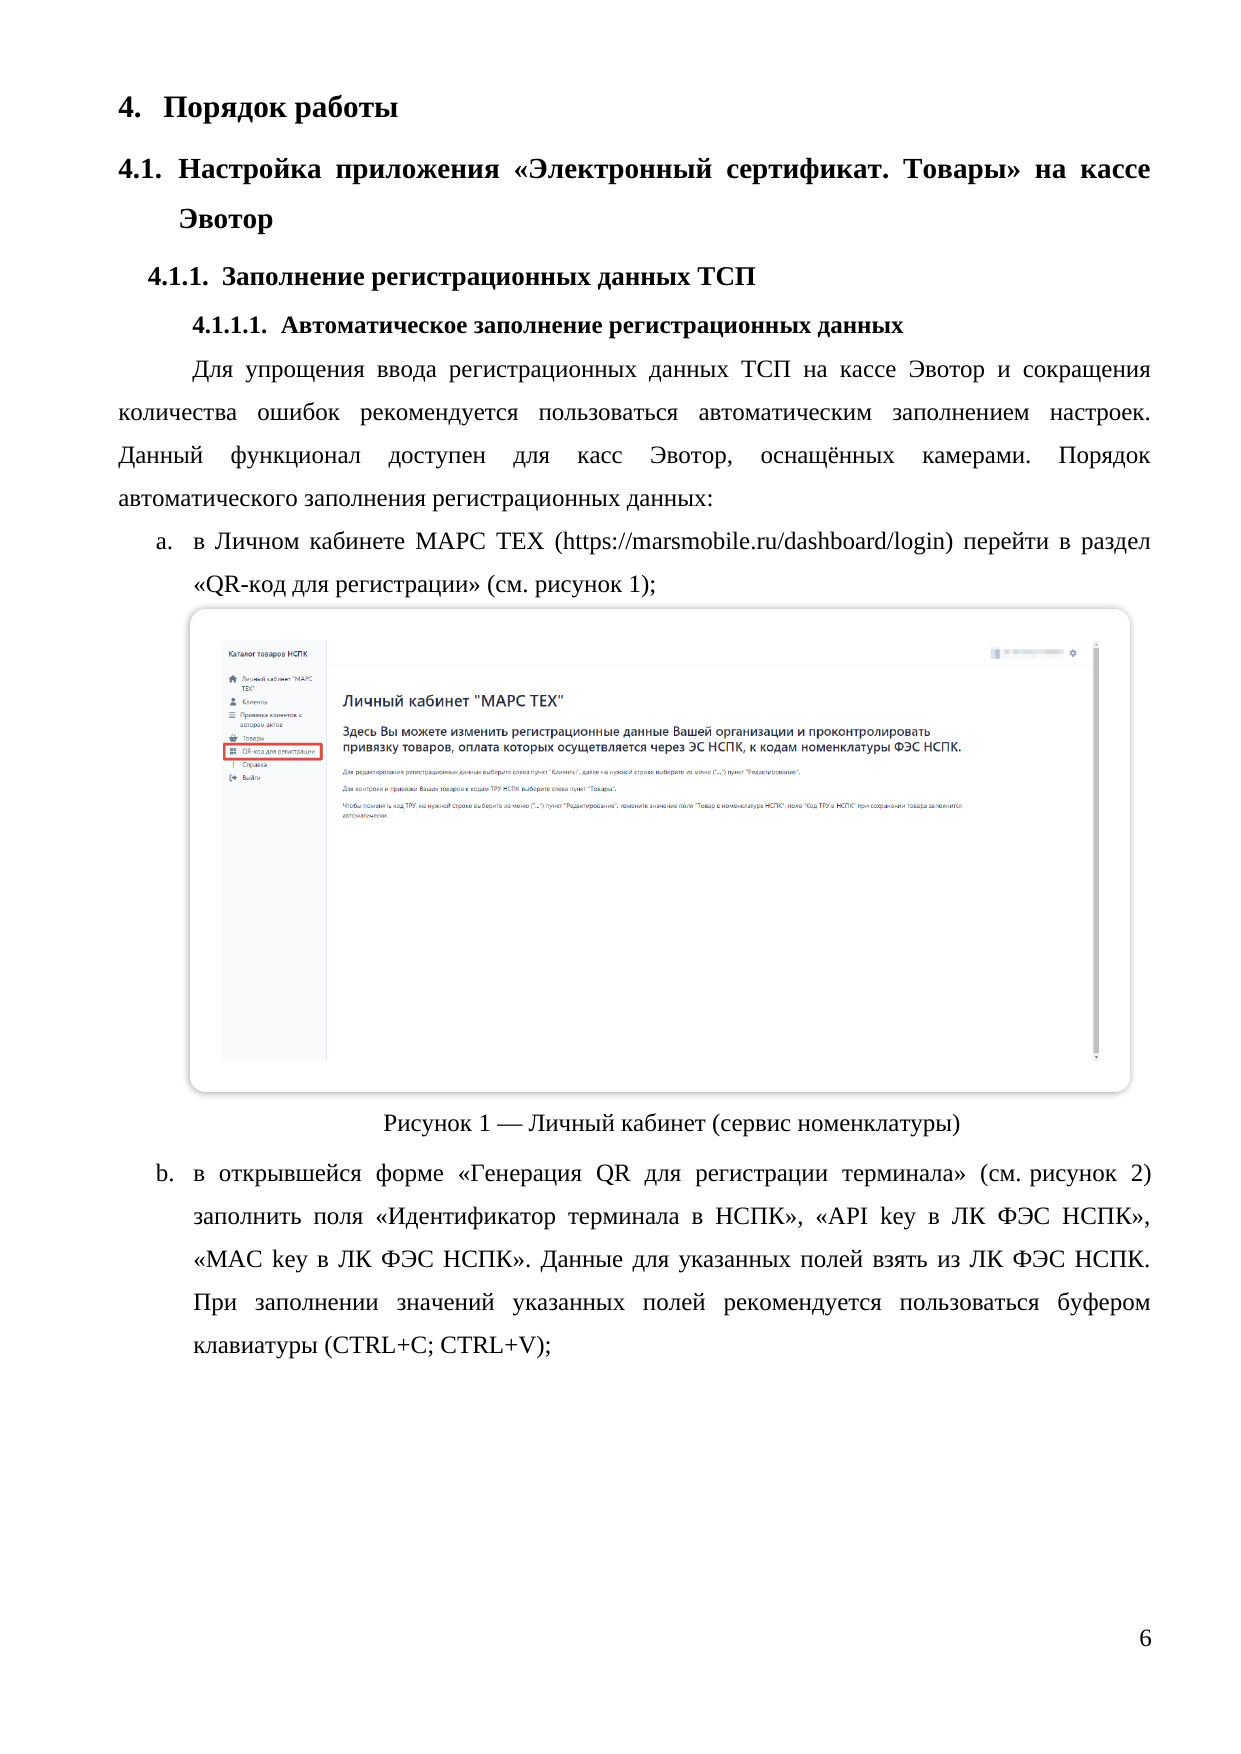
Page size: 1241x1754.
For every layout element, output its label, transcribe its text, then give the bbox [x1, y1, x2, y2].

text в Личном кабинете МАРС ТЕХ (https://marsmobile.ru/dashboard/login) перейти в раздел «QR-код для регистрации» (см. рисунок 1); [156, 526, 1152, 598]
subtitle Автоматическое заполнение регистрационных данных [192, 311, 1152, 339]
subtitle Настройка приложения «Электронный сертификат. Товары» на кассе Эвотор [118, 151, 1152, 235]
text в открывшейся форме «Генерация QR для регистрации терминала» (см. рисунок 2) заполнить поля «Идентификатор терминала в НСПК», «API key в ЛК ФЭС НСПК», «MAC key в ЛК ФЭС НСПК». Данные для указанных полей взять из ЛК ФЭС НСПК. При заполнении значений указанных полей рекомендуется пользоваться буфером клавиатуры (CTRL+C; CTRL+V); [156, 1158, 1152, 1359]
text Рисунок 1 — Личный кабинет (сервис номенклатуры) [118, 1108, 1152, 1137]
text Для упрощения ввода регистрационных данных ТСП на кассе Эвотор и сокращения количества ошибок рекомендуется пользоваться автоматическим заполнением настроек. Данный функционал доступен для касс Эвотор, оснащённых камерами. Порядок автоматического заполнения регистрационных данных: [118, 354, 1152, 512]
subtitle Заполнение регистрационных данных ТСП [148, 260, 1152, 291]
subtitle Порядок работы [118, 89, 1152, 124]
picture [221, 641, 1099, 1061]
